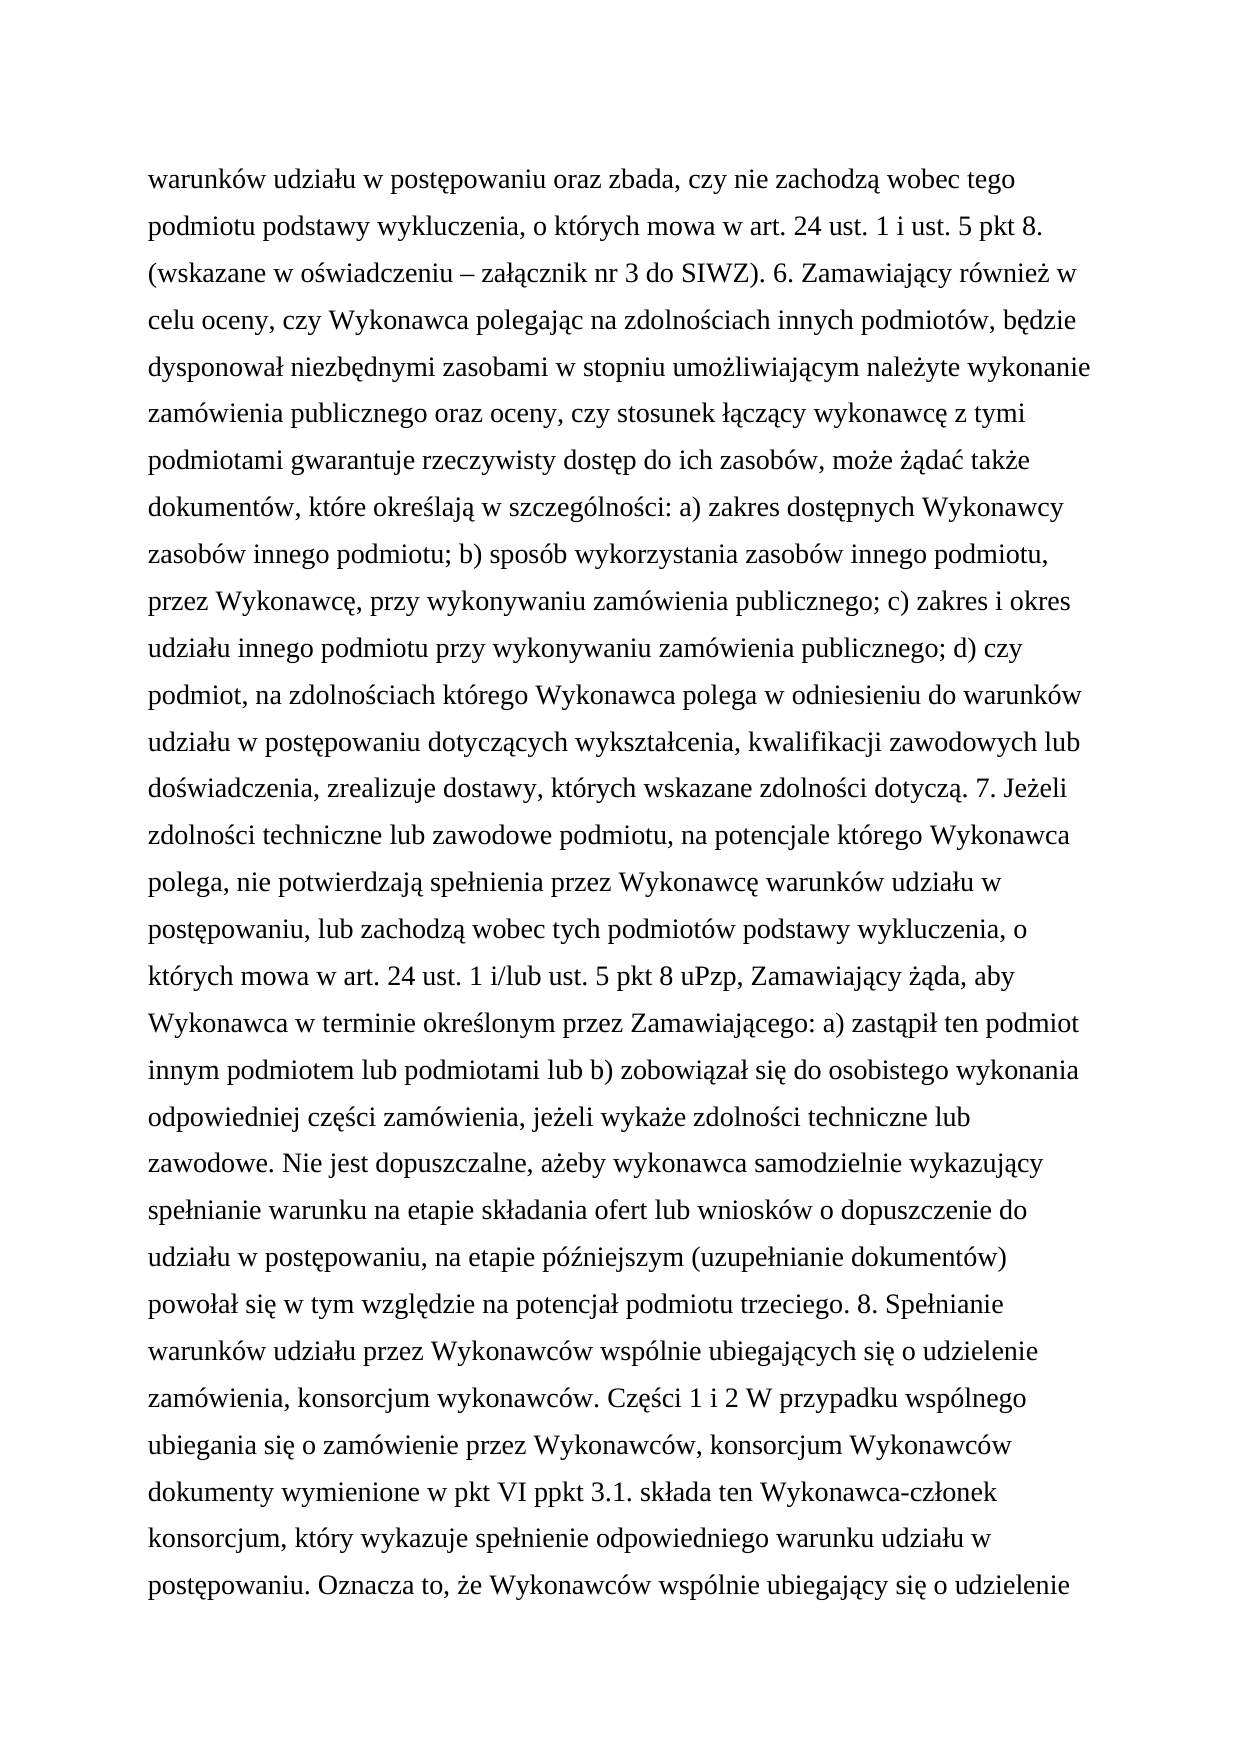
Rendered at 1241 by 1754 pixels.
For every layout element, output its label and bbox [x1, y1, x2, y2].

text [148, 148, 1093, 1601]
